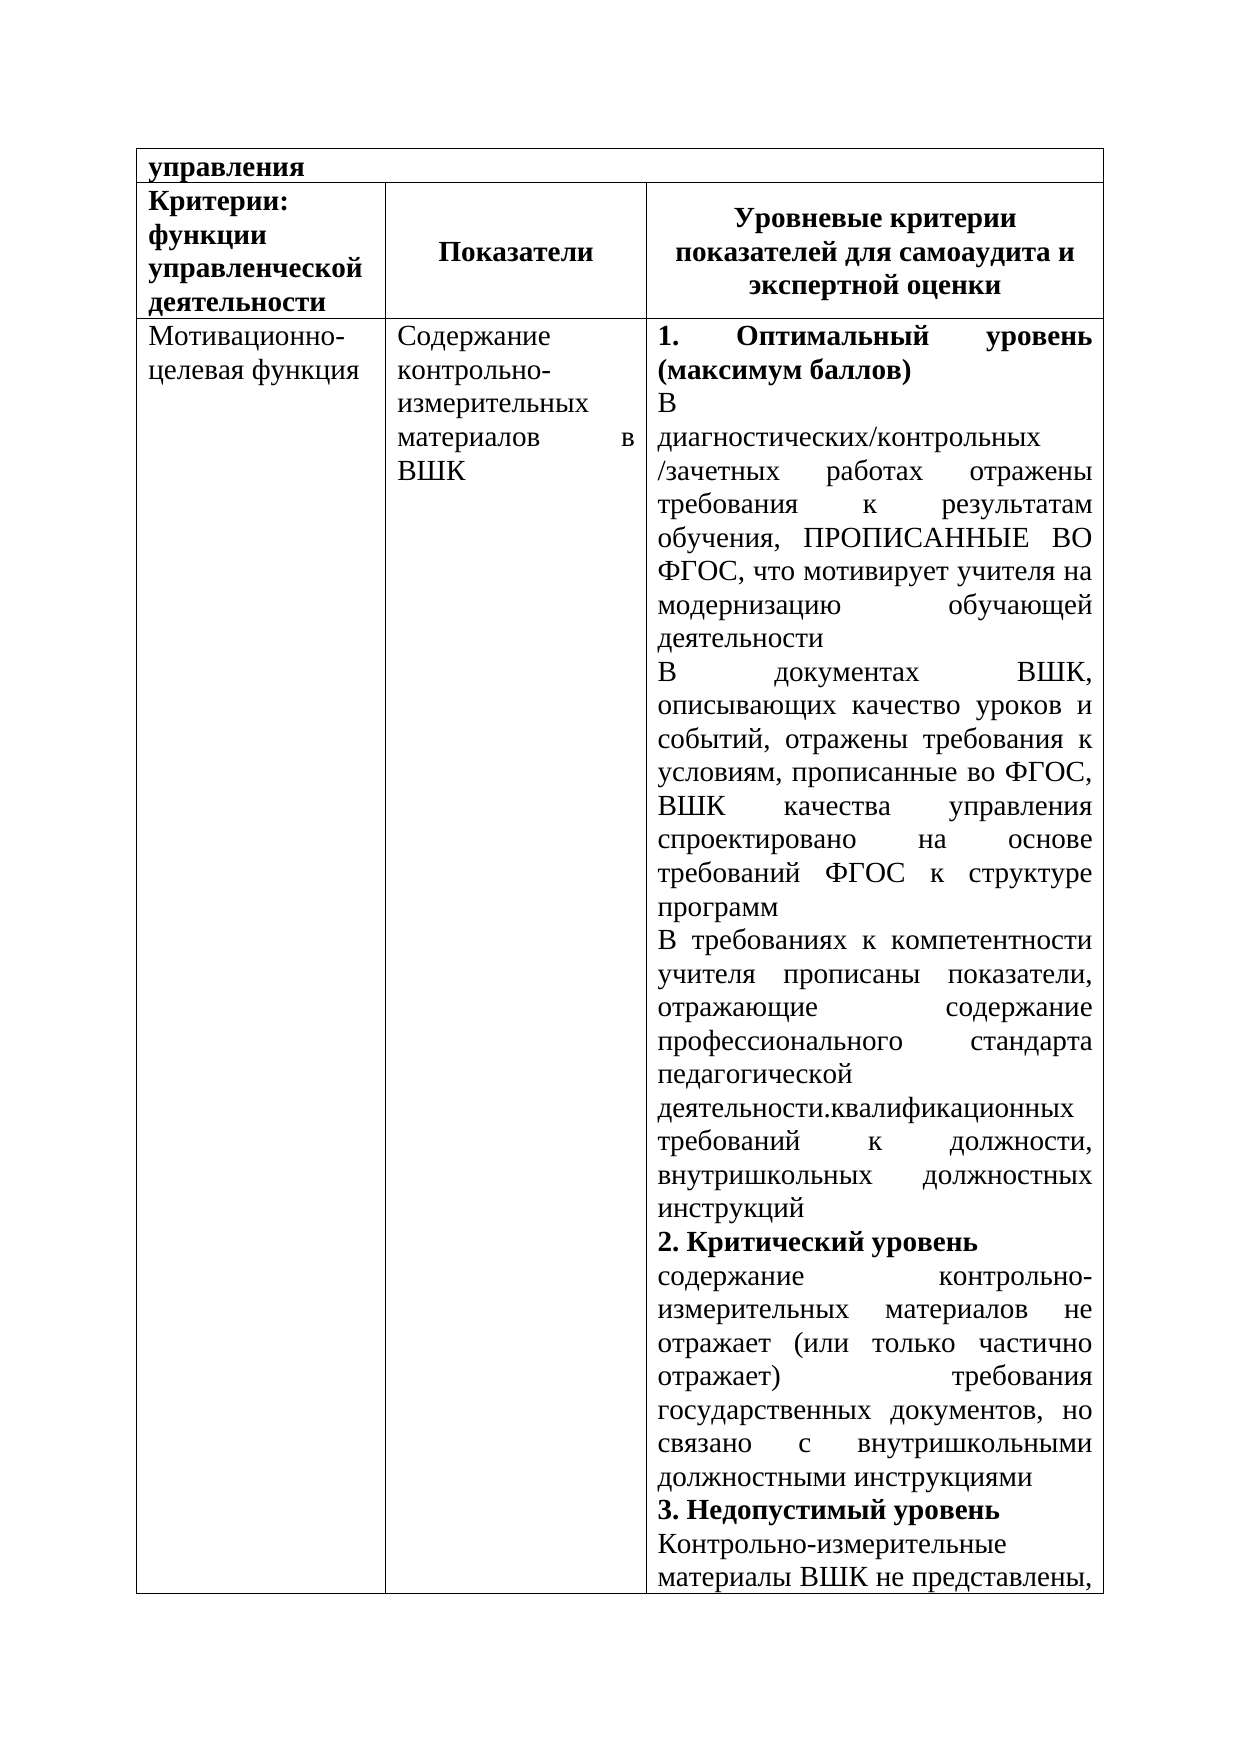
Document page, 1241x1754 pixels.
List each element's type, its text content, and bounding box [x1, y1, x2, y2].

table_cell Критерии: функции управленческой деятельности [137, 183, 385, 317]
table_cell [137, 319, 385, 1593]
table_cell Уровневые критерии показателей для самоаудита и экспертной оценки [647, 183, 1103, 317]
table_cell Показатели [386, 183, 646, 317]
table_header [137, 149, 1103, 182]
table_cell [647, 319, 1103, 1593]
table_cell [386, 319, 646, 1593]
